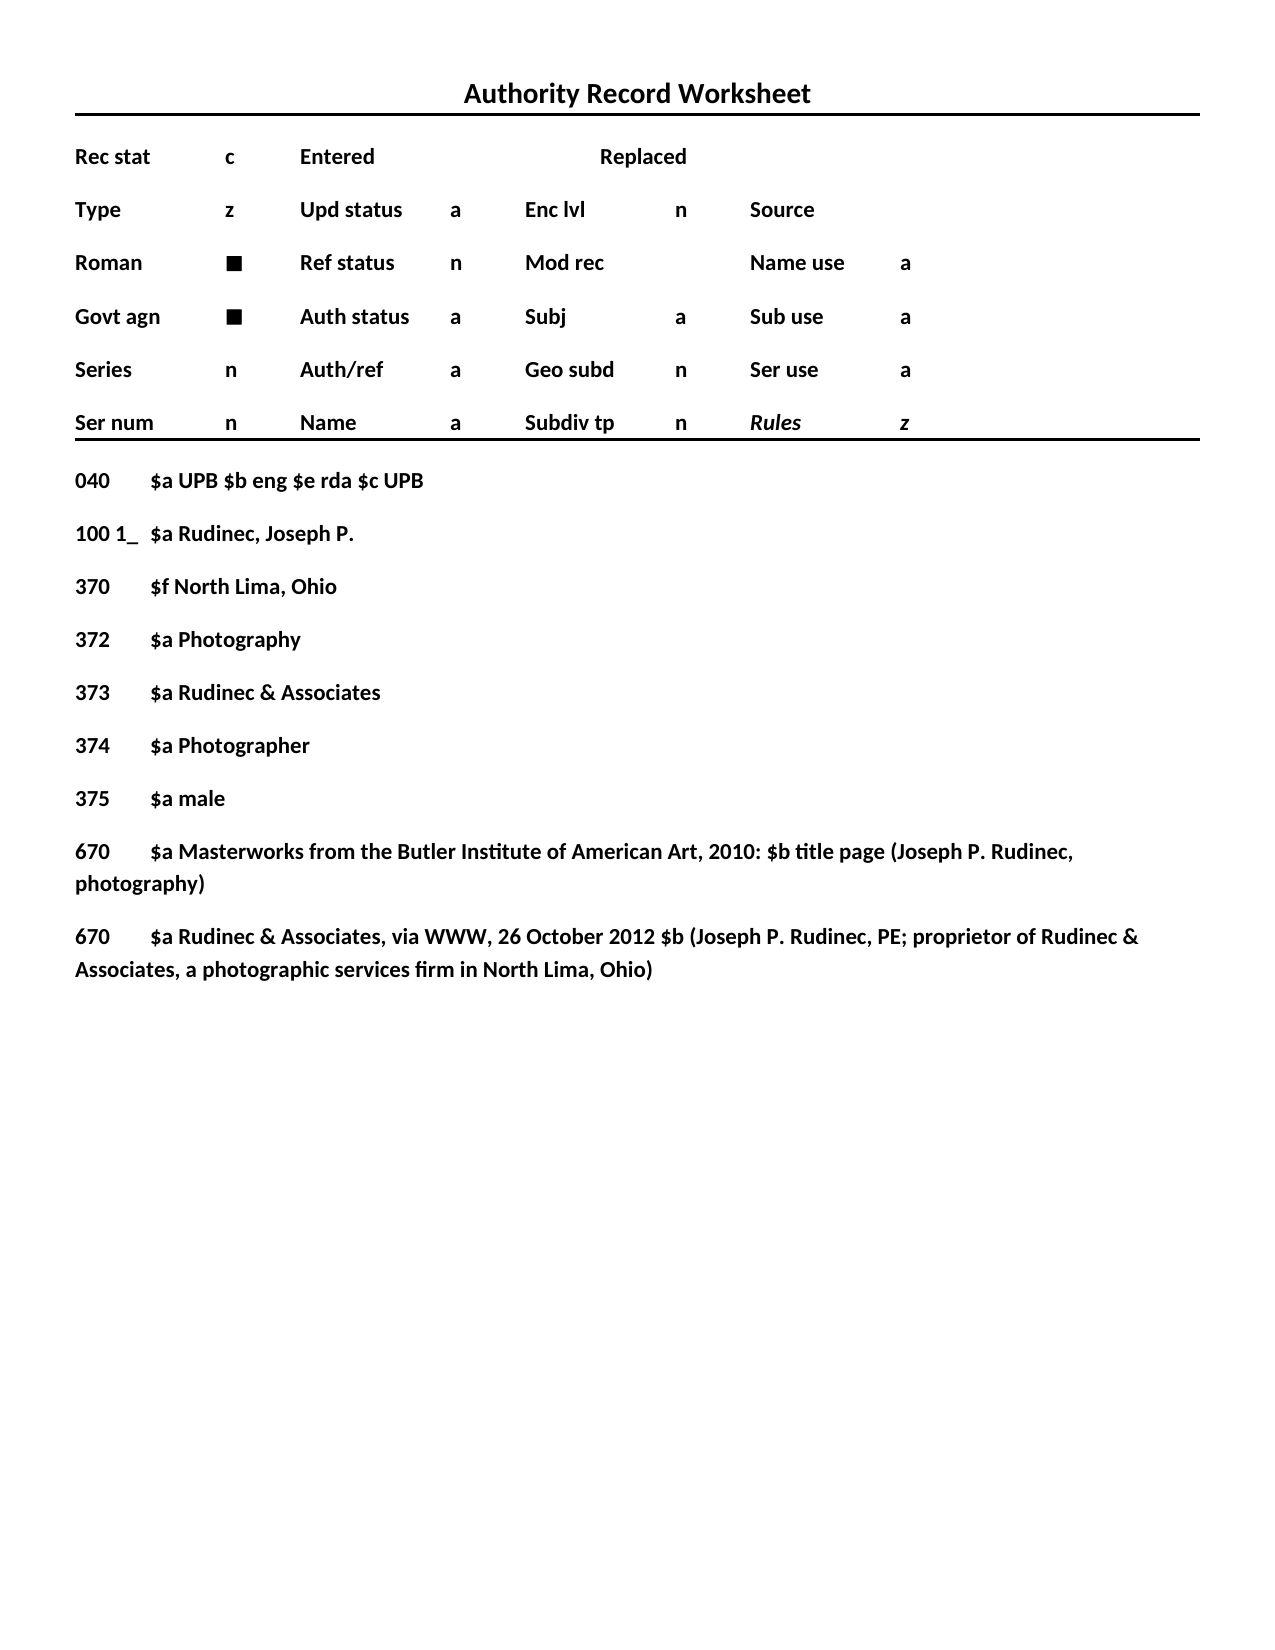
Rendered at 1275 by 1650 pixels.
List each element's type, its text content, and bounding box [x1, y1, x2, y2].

text 373 $a Rudinec & Associates [75, 678, 1200, 706]
text Series n Auth/ref a Geo subd n Ser use a [75, 355, 1200, 383]
text 100 1_ $a Rudinec, Joseph P. [75, 519, 1200, 547]
text 374 $a Photographer [75, 731, 1200, 759]
text Ser num n Name a Subdiv tp n Rules z [75, 408, 1200, 438]
text 375 $a male [75, 784, 1200, 812]
text 372 $a Photography [75, 625, 1200, 653]
text 370 $f North Lima, Ohio [75, 572, 1200, 600]
text Govt agn ∎ Auth status a Subj a Sub use a [75, 301, 1200, 330]
text Rec stat c Entered Replaced [75, 142, 1200, 170]
text 670 $a Masterworks from the Butler Institute of American Art, 2010: $b title page (Joseph P. Rudinec, photography) [75, 837, 1200, 897]
text 040 $a UPB $b eng $e rda $c UPB [75, 466, 1200, 494]
text Roman ∎ Ref status n Mod rec Name use a [75, 248, 1200, 276]
text 670 $a Rudinec & Associates, via WWW, 26 October 2012 $b (Joseph P. Rudinec, PE; proprietor of Rudinec & Associates, a photographic services firm in North Lima, Ohio) [75, 922, 1200, 983]
text Type z Upd status a Enc lvl n Source [75, 195, 1200, 223]
text Authority Record Worksheet [75, 75, 1200, 113]
